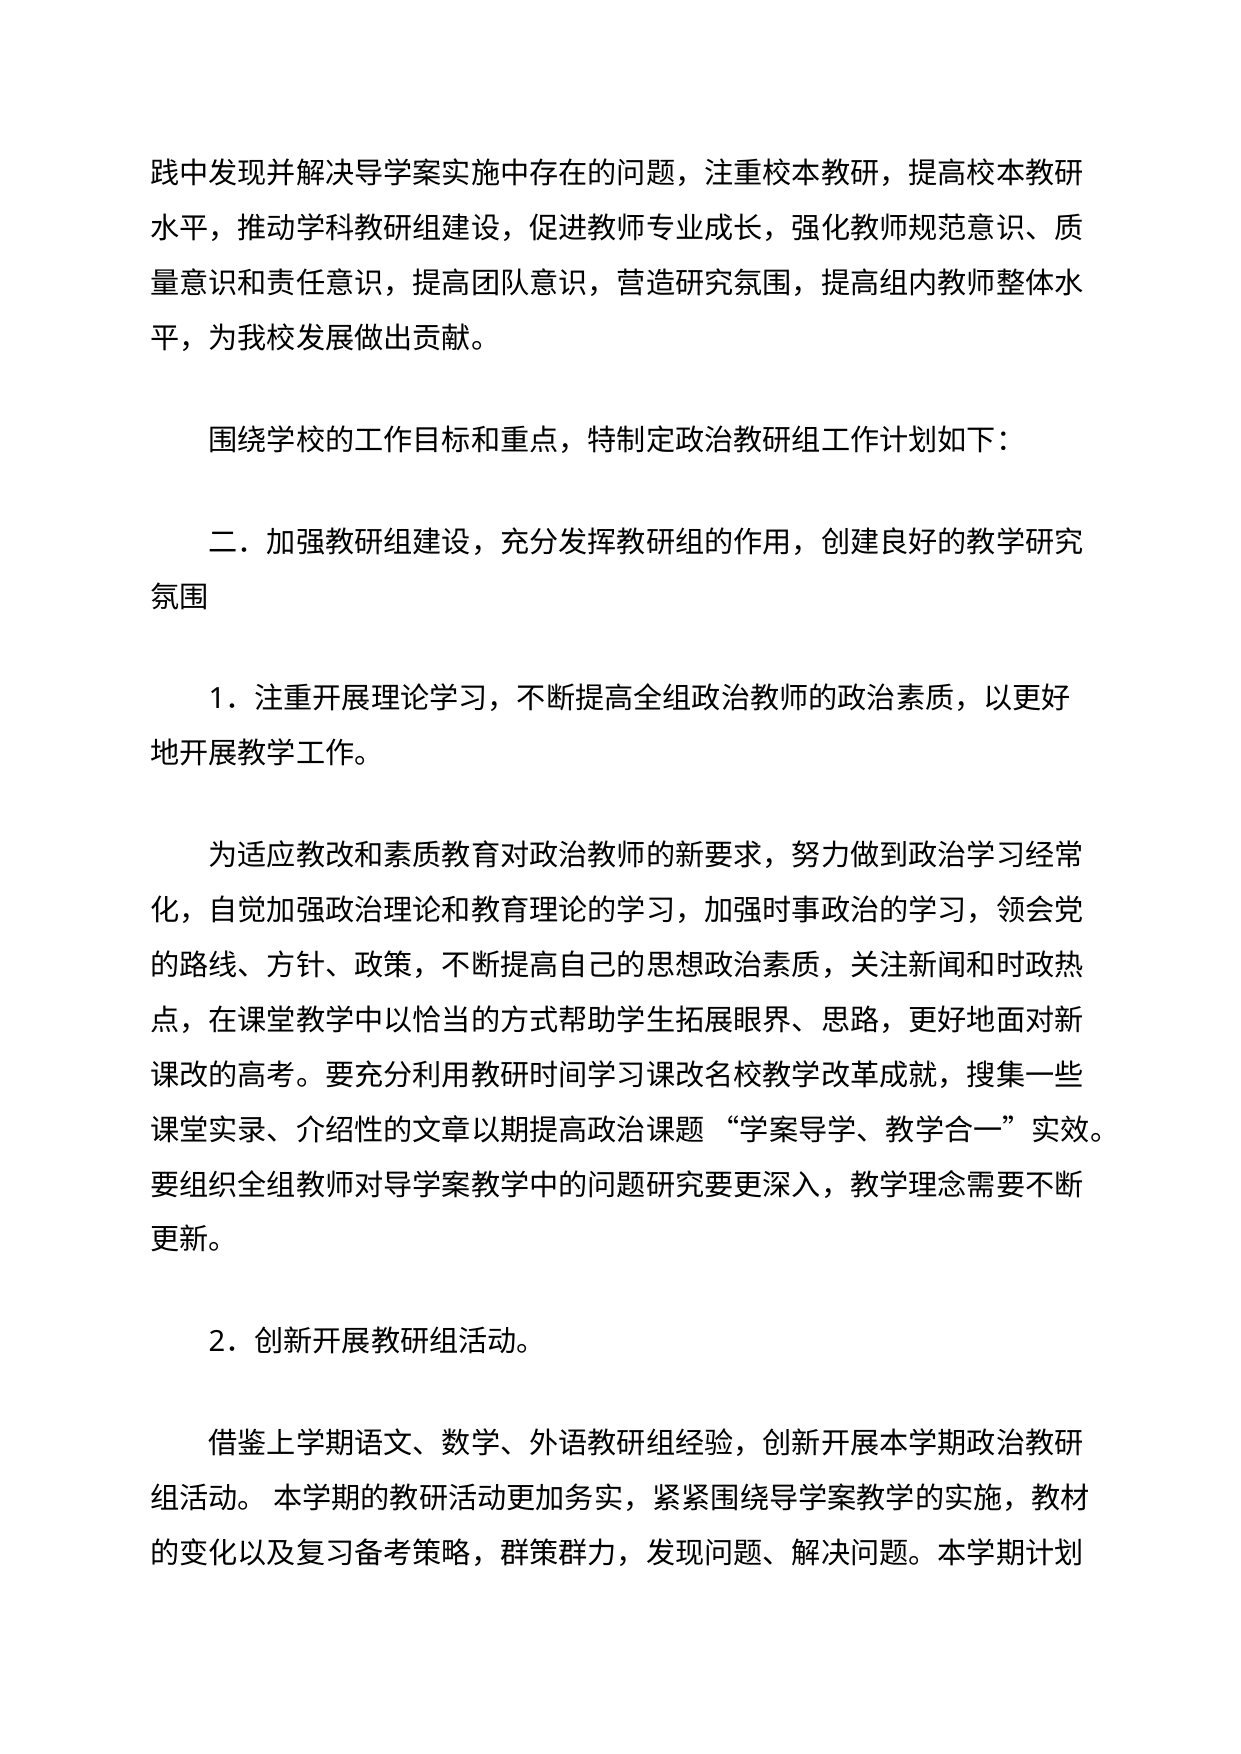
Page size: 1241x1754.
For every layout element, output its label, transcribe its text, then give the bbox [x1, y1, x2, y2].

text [150, 150, 1090, 357]
text 围绕学校的工作目标和重点，特制定政治教研组工作计划如下： [150, 416, 1090, 459]
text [150, 1420, 1090, 1572]
text 1．注重开展理论学习，不断提高全组政治教师的政治素质，以更好地开展教学工作。 [150, 675, 1090, 772]
text 为适应教改和素质教育对政治教师的新要求，努力做到政治学习经常化，自觉加强政治理论和教育理论的学习，加强时事政治的学习，领会党的路线、方针、政策，不断提高自己的思想政治素质，关注新闻和时政热点，在课堂教学中以恰当的方式帮助学生拓展眼界、思路，更好地面对新课改的高考。要充分利用教研时间学习课改名校教学改革成就，搜集一些课堂实录、介绍性的文章以期提高政治课题 “学案导学、教学合一”实效。要组织全组教师对导学案教学中的问题研究要更深入，教学理念需要不断更新。 [150, 832, 1090, 1258]
text 2．创新开展教研组活动。 [150, 1318, 1090, 1360]
text 二．加强教研组建设，充分发挥教研组的作用，创建良好的教学研究氛围 [150, 518, 1090, 615]
